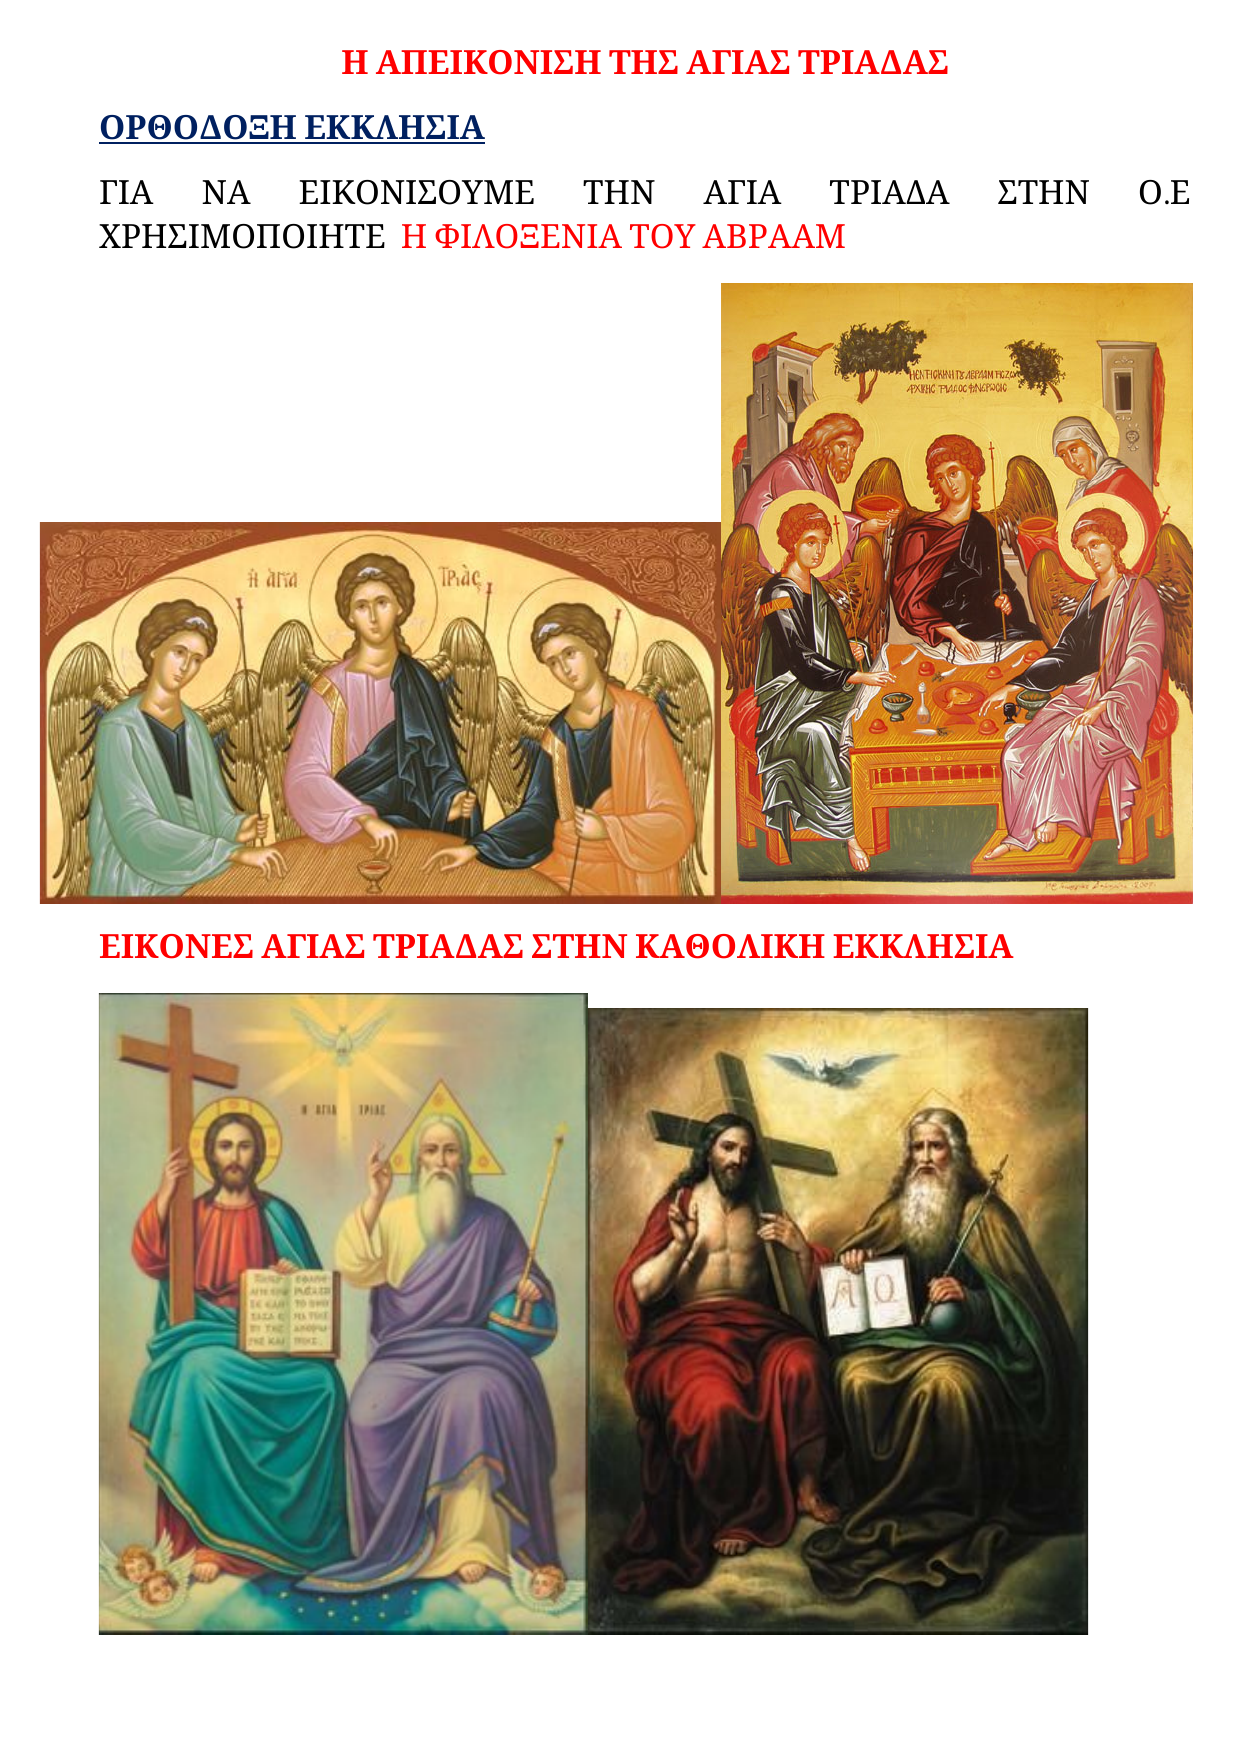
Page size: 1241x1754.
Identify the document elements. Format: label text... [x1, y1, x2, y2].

text Η ΑΠΕΙΚΟΝΙΣΗ ΤΗΣ ΑΓΙΑΣ ΤΡΙΑΔΑΣ [99, 44, 1192, 83]
text ΕΙΚΟΝΕΣ ΑΓΙΑΣ ΤΡΙΑΔΑΣ ΣΤΗΝ ΚΑΘΟΛΙΚΗ ΕΚΚΛΗΣΙΑ [99, 928, 1192, 967]
text ΓΙΑ ΝΑ ΕΙΚΟΝΙΣΟΥΜΕ ΤΗΝ ΑΓΙΑ ΤΡΙΑΔΑ ΣΤΗΝ Ο.Ε ΧΡΗΣΙΜΟΠΟΙΗΤΕ Η ΦΙΛΟΞΕΝΙΑ ΤΟΥ ΑΒΡΑΑΜ [99, 174, 1192, 257]
picture [39, 283, 1193, 904]
picture [98, 993, 1089, 1635]
text ΟΡΘΟΔΟΞΗ ΕΚΚΛΗΣΙΑ [99, 109, 1192, 148]
